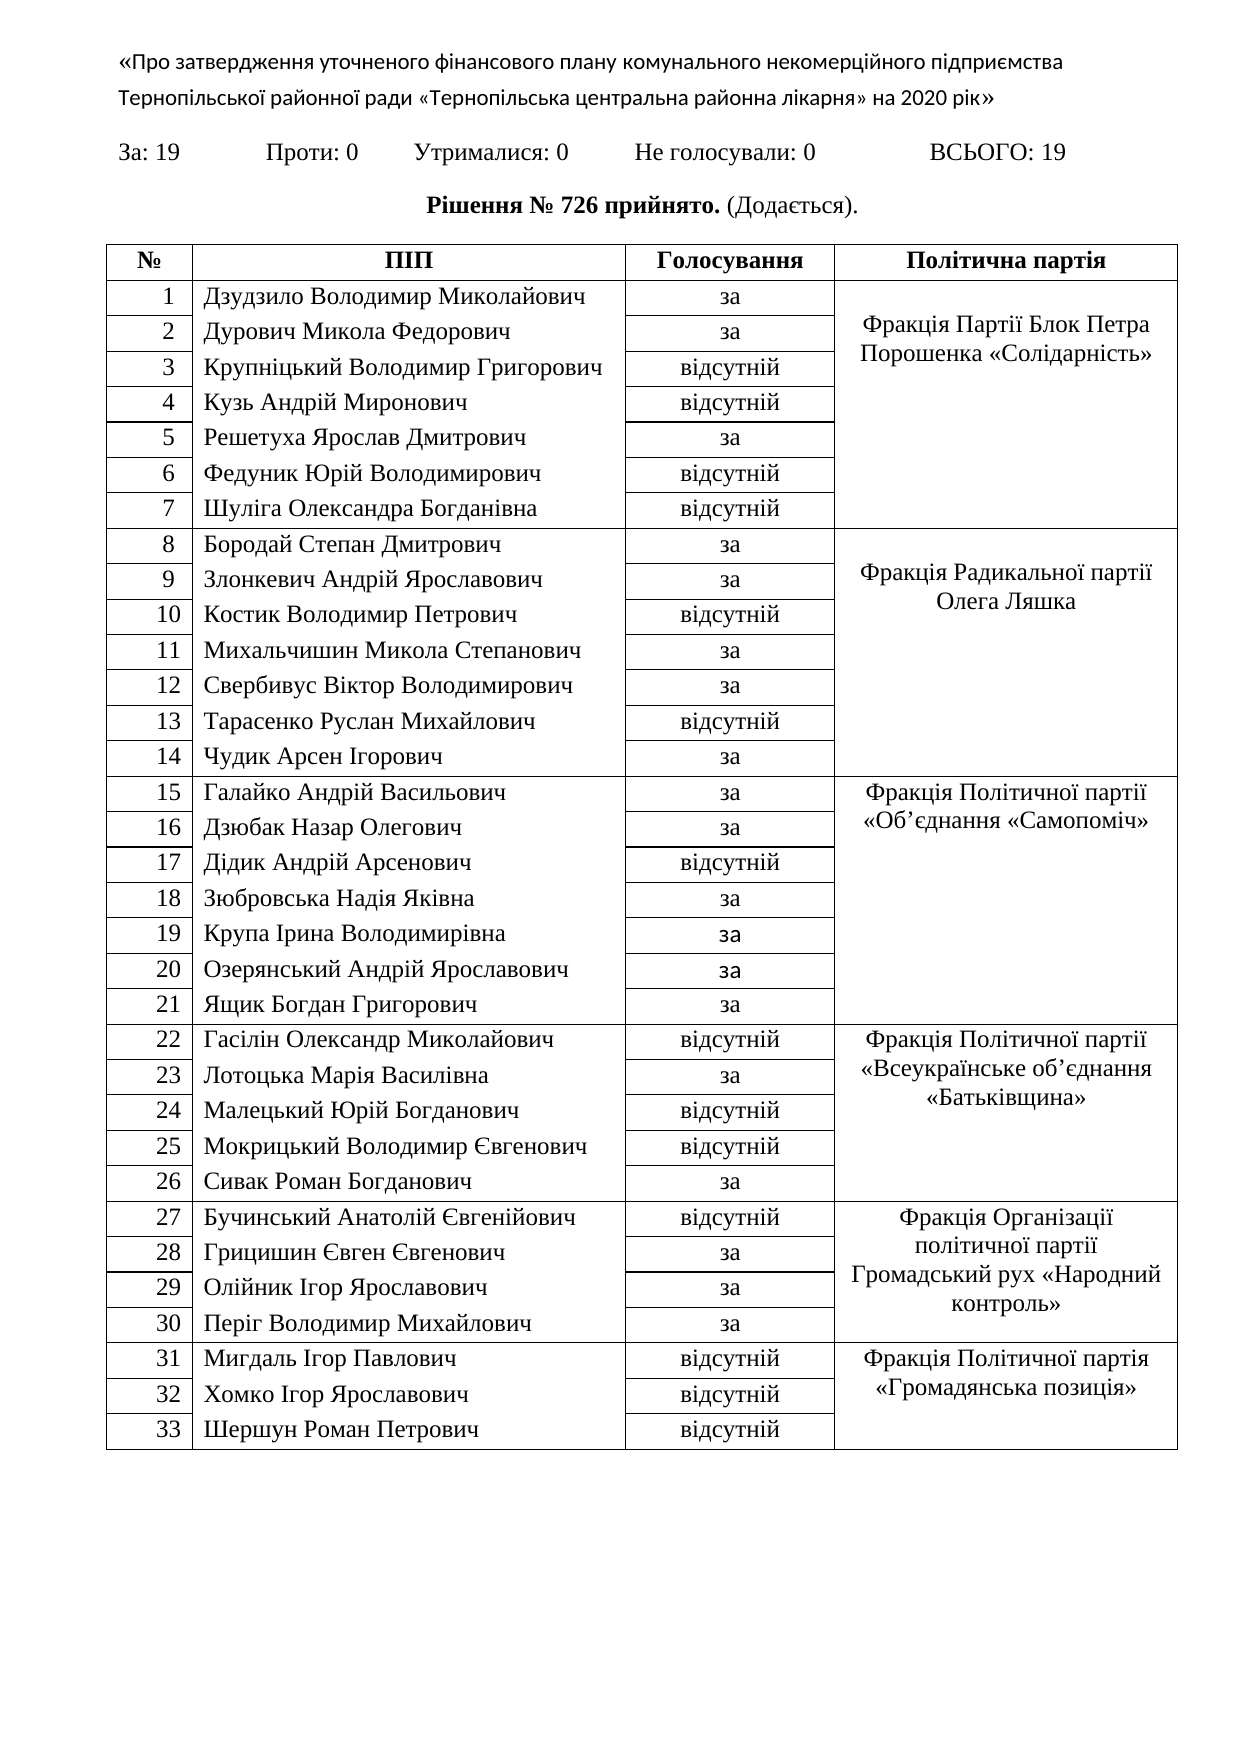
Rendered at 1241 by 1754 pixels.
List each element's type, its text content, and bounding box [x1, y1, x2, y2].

table_cell Хомко Ігор Ярославович [193, 1378, 625, 1413]
table_cell 18 [107, 883, 192, 917]
table_cell за [626, 812, 834, 846]
table_cell 22 [107, 1025, 192, 1059]
table_cell Свербивус Віктор Володимирович [193, 669, 625, 705]
table_cell Чудик Арсен Ігорович [193, 740, 625, 776]
table_cell 4 [107, 387, 192, 421]
table_cell Крупа Ірина Володимирівна [193, 917, 625, 953]
table_cell за [626, 1237, 834, 1271]
table_cell за [626, 918, 834, 953]
table_cell за [626, 423, 834, 457]
table_cell Фракція Політичної партія «Громадянська позиція» [835, 1343, 1177, 1448]
table_cell Фракція Політичної партії «Об’єднання «Самопоміч» [835, 777, 1177, 1023]
table_cell відсутній [626, 1202, 834, 1236]
table_cell Шершун Роман Петрович [193, 1413, 625, 1448]
table_cell відсутній [626, 352, 834, 386]
table_cell відсутній [626, 1379, 834, 1413]
table_cell відсутній [626, 458, 834, 492]
table_cell 20 [107, 954, 192, 988]
text Рішення № 726 прийнято. (Додається). [118, 191, 1167, 219]
table_cell Дзюбак Назар Олегович [193, 811, 625, 846]
text За: 19 Проти: 0 Утрималися: 0 Не голосували: 0 ВСЬОГО: 19 [118, 137, 1167, 165]
table_cell за [626, 635, 834, 669]
table_cell Дурович Микола Федорович [193, 315, 625, 351]
table_cell 19 [107, 918, 192, 953]
table_cell за [626, 316, 834, 351]
table_cell Фракція Радикальної партії Олега Ляшка [835, 529, 1177, 776]
table_cell відсутній [626, 493, 834, 528]
table_cell за [626, 529, 834, 563]
table_cell Озерянський Андрій Ярославович [193, 953, 625, 988]
table_cell за [626, 1166, 834, 1201]
table_cell Сивак Роман Богданович [193, 1165, 625, 1201]
table_cell Фракція Партії Блок Петра Порошенка «Солідарність» [835, 281, 1177, 528]
text «Про затвердження уточненого фінансового плану комунального некомерційного підприємства Тернопільської районної ради «Тернопільська центральна районна лікарня» на 2020 рік» [118, 44, 1167, 111]
table_cell 2 [107, 316, 192, 351]
table_cell 32 [107, 1379, 192, 1413]
table_cell 14 [107, 741, 192, 776]
table_cell за [626, 564, 834, 598]
table_cell Дідик Андрій Арсенович [193, 846, 625, 882]
table_cell 27 [107, 1202, 192, 1236]
table_cell 33 [107, 1414, 192, 1448]
table_cell Кузь Андрій Миронович [193, 386, 625, 421]
table_cell 28 [107, 1237, 192, 1271]
table_cell Фракція Політичної партії «Всеукраїнське об’єднання «Батьківщина» [835, 1025, 1177, 1201]
table_cell Злонкевич Андрій Ярославович [193, 563, 625, 598]
table_cell за [626, 777, 834, 811]
table_cell за [626, 670, 834, 705]
table_header ПІП [193, 245, 625, 280]
table_cell Лотоцька Марія Василівна [193, 1059, 625, 1094]
table_cell Бучинський Анатолій Євгенійович [193, 1202, 625, 1236]
table_cell за [626, 1308, 834, 1342]
table_cell Галайко Андрій Васильович [193, 777, 625, 811]
table_cell 7 [107, 493, 192, 528]
table_header № [107, 245, 192, 280]
table_cell 21 [107, 989, 192, 1023]
table_cell 29 [107, 1273, 192, 1307]
table_cell Решетуха Ярослав Дмитрович [193, 421, 625, 457]
table_cell Костик Володимир Петрович [193, 599, 625, 634]
table_cell за [626, 1273, 834, 1307]
table_cell відсутній [626, 1414, 834, 1448]
table_cell 12 [107, 670, 192, 705]
table_cell відсутній [626, 600, 834, 634]
table_cell Фракція Організації політичної партії Громадський рух «Народний контроль» [835, 1202, 1177, 1342]
table_cell 9 [107, 564, 192, 598]
table_cell 6 [107, 458, 192, 492]
table_cell 10 [107, 600, 192, 634]
table_cell Мигдаль Ігор Павлович [193, 1343, 625, 1378]
table_cell 15 [107, 777, 192, 811]
table_cell Зюбровська Надія Яківна [193, 882, 625, 917]
table_cell Олійник Ігор Ярославович [193, 1271, 625, 1307]
table_cell відсутній [626, 848, 834, 882]
table_cell за [626, 989, 834, 1023]
table_cell Тарасенко Руслан Михайлович [193, 705, 625, 740]
table_cell 16 [107, 812, 192, 846]
table_cell Михальчишин Микола Степанович [193, 634, 625, 669]
table_cell відсутній [626, 1343, 834, 1378]
table_cell 1 [107, 281, 192, 315]
table_cell 11 [107, 635, 192, 669]
table_cell за [626, 741, 834, 776]
table_cell 8 [107, 529, 192, 563]
table_cell 3 [107, 352, 192, 386]
table_cell 5 [107, 423, 192, 457]
table_cell 24 [107, 1095, 192, 1130]
table_cell відсутній [626, 1095, 834, 1130]
table_cell Дзудзило Володимир Миколайович [193, 281, 625, 315]
table_cell Мокрицький Володимир Євгенович [193, 1130, 625, 1165]
table_cell 30 [107, 1308, 192, 1342]
table_cell 31 [107, 1343, 192, 1378]
table_cell Малецький Юрій Богданович [193, 1094, 625, 1130]
table_cell 17 [107, 848, 192, 882]
table_cell Крупніцький Володимир Григорович [193, 351, 625, 386]
table_cell Періг Володимир Михайлович [193, 1307, 625, 1342]
table_cell Гасілін Олександр Миколайович [193, 1025, 625, 1059]
table_cell за [626, 954, 834, 988]
table_cell Бородай Степан Дмитрович [193, 529, 625, 563]
table_cell 26 [107, 1166, 192, 1201]
table_cell 13 [107, 706, 192, 740]
table_cell за [626, 1060, 834, 1094]
table_header Голосування [626, 245, 834, 280]
table_cell за [626, 281, 834, 315]
table_cell Грицишин Євген Євгенович [193, 1236, 625, 1271]
table_cell Шуліга Олександра Богданівна [193, 492, 625, 528]
table_cell Федуник Юрій Володимирович [193, 457, 625, 492]
table_cell 25 [107, 1131, 192, 1165]
table_cell за [626, 883, 834, 917]
table_cell відсутній [626, 1131, 834, 1165]
table_cell Ящик Богдан Григорович [193, 988, 625, 1023]
table_cell відсутній [626, 706, 834, 740]
table_cell відсутній [626, 387, 834, 421]
table_cell відсутній [626, 1025, 834, 1059]
table_cell 23 [107, 1060, 192, 1094]
table_header Політична партія [835, 245, 1177, 280]
